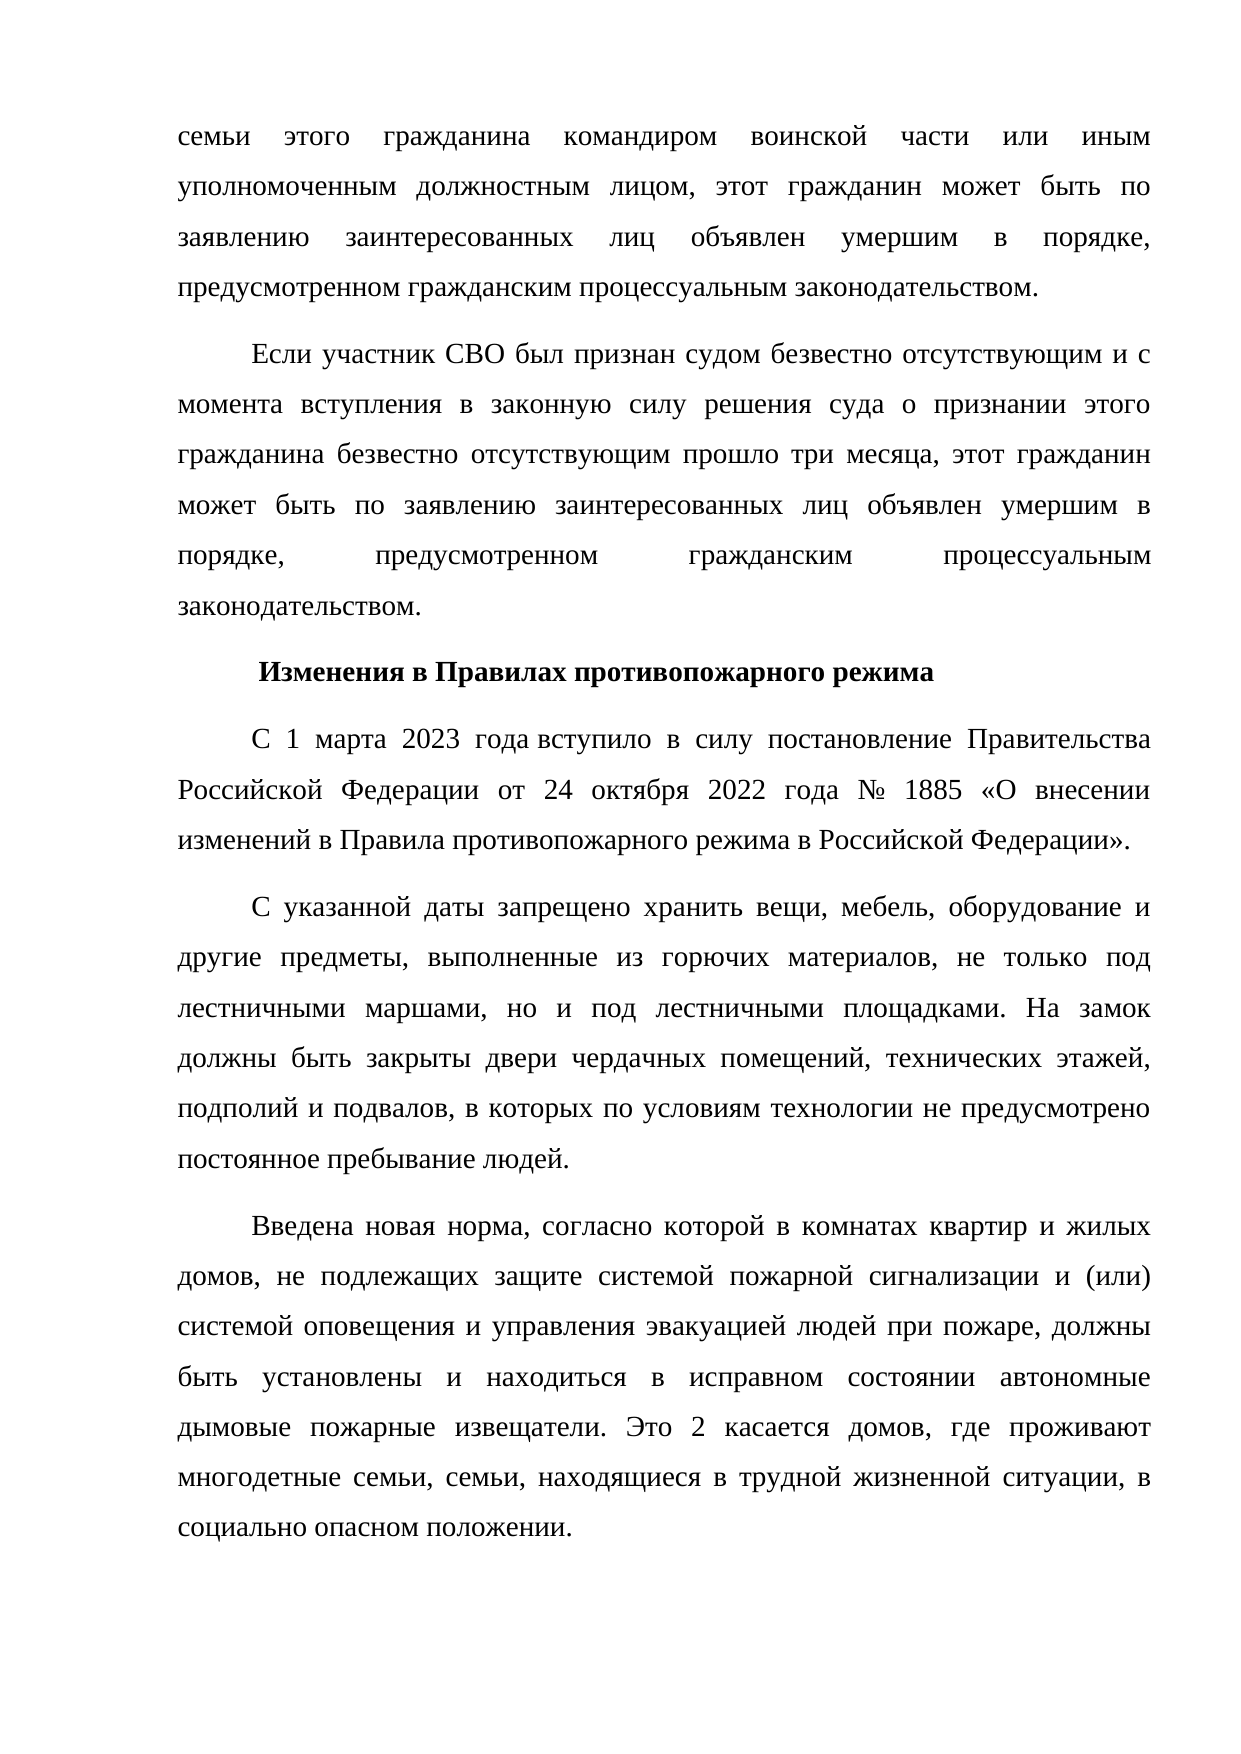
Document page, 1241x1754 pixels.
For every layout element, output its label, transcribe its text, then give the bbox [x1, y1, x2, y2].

text С 1 марта 2023 года вступило в силу постановление Правительства Российской Федерации от 24 октября 2022 года № 1885 «О внесении изменений в Правила противопожарного режима в Российской Федерации». [177, 722, 1152, 856]
text С указанной даты запрещено хранить вещи, мебель, оборудование и другие предметы, выполненные из горючих материалов, не только под лестничными маршами, но и под лестничными площадками. На замок должны быть закрыты двери чердачных помещений, технических этажей, подполий и подвалов, в которых по условиям технологии не предусмотрено постоянное пребывание людей. [177, 889, 1152, 1174]
text Изменения в Правилах противопожарного режима [177, 654, 1152, 688]
text Если участник СВО был признан судом безвестно отсутствующим и с момента вступления в законную силу решения суда о признании этого гражданина безвестно отсутствующим прошло три месяца, этот гражданин может быть по заявлению заинтересованных лиц объявлен умершим в порядке, предусмотренном гражданским процессуальным законодательством. [177, 336, 1152, 621]
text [177, 118, 1152, 303]
text Введена новая норма, согласно которой в комнатах квартир и жилых домов, не подлежащих защите системой пожарной сигнализации и (или) системой оповещения и управления эвакуацией людей при пожаре, должны быть установлены и находиться в исправном состоянии автономные дымовые пожарные извещатели. Это 2 касается домов, где проживают многодетные семьи, семьи, находящиеся в трудной жизненной ситуации, в социально опасном положении. [177, 1208, 1152, 1543]
